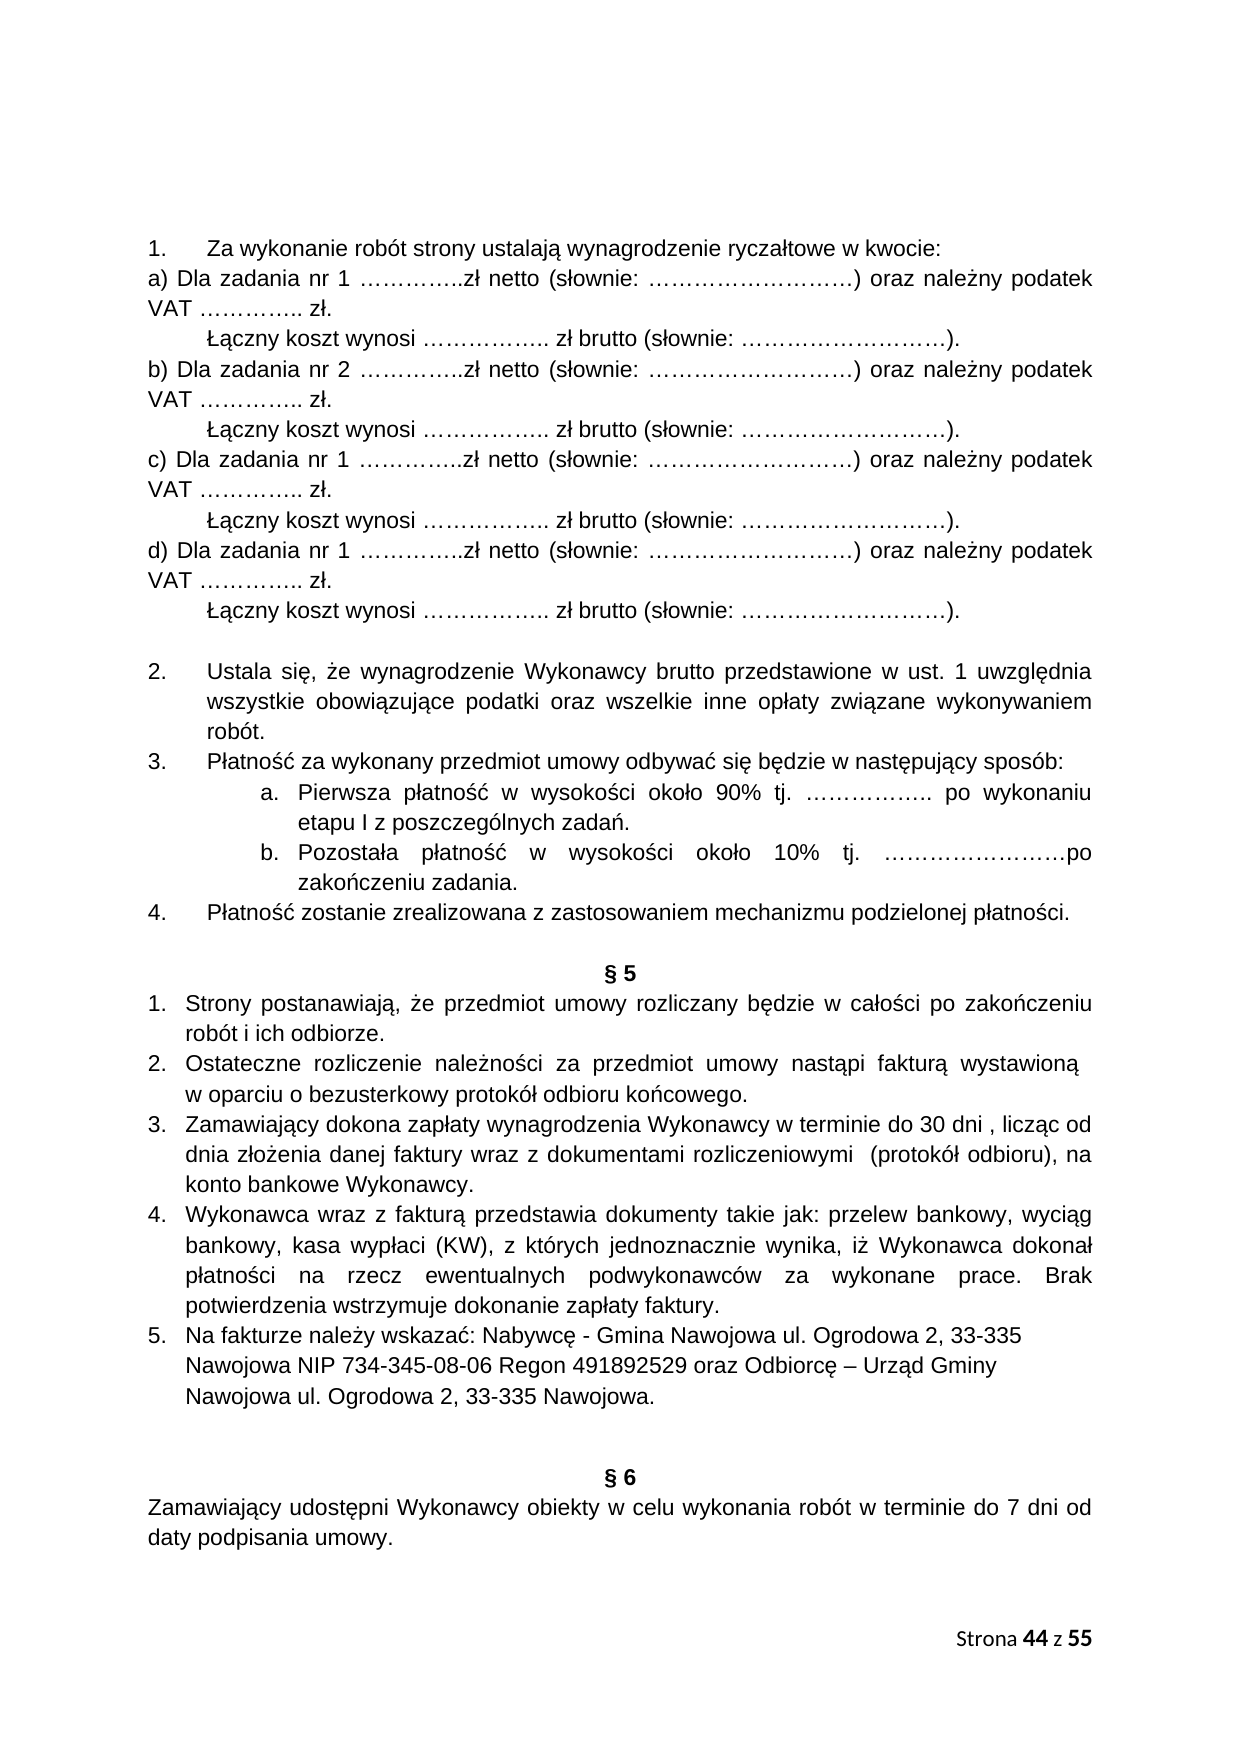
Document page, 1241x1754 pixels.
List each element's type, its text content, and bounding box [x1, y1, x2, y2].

list Na fakturze należy wskazać: Nabywcę - Gmina Nawojowa ul. Ogrodowa 2, 33-335 Nawojowa NIP 734-345-08-06 Regon 491892529 oraz Odbiorcę – Urząd Gminy Nawojowa ul. Ogrodowa 2, 33-335 Nawojowa. [148, 1322, 1093, 1409]
list Wykonawca wraz z fakturą przedstawia dokumenty takie jak: przelew bankowy, wyciąg bankowy, kasa wypłaci (KW), z których jednoznacznie wynika, iż Wykonawca dokonał płatności na rzecz ewentualnych podwykonawców za wykonane prace. Brak potwierdzenia wstrzymuje dokonanie zapłaty faktury. [148, 1201, 1093, 1318]
list Pozostała płatność w wysokości około 10% tj. ……………………po zakończeniu zadania. [260, 839, 1093, 895]
text Łączny koszt wynosi …………….. zł brutto (słownie: ………………………). [207, 507, 1093, 533]
text Łączny koszt wynosi …………….. zł brutto (słownie: ………………………). [207, 416, 1093, 442]
text Łączny koszt wynosi …………….. zł brutto (słownie: ………………………). [207, 325, 1093, 352]
text § 6 [148, 1464, 1093, 1490]
list Ostateczne rozliczenie należności za przedmiot umowy nastąpi fakturą wystawioną w oparciu o bezusterkowy protokół odbioru końcowego. [148, 1050, 1093, 1107]
text b) Dla zadania nr 2 …………..zł netto (słownie: ………………………) oraz należny podatek VAT ………….. zł. [148, 356, 1093, 412]
list Strony postanawiają, że przedmiot umowy rozliczany będzie w całości po zakończeniu robót i ich odbiorze. [148, 990, 1093, 1046]
list Ustala się, że wynagrodzenie Wykonawcy brutto przedstawione w ust. 1 uwzględnia wszystkie obowiązujące podatki oraz wszelkie inne opłaty związane wykonywaniem robót. [148, 658, 1093, 744]
list Za wykonanie robót strony ustalają wynagrodzenie ryczałtowe w kwocie: [148, 235, 1093, 261]
text Zamawiający udostępni Wykonawcy obiekty w celu wykonania robót w terminie do 7 dni od daty podpisania umowy. [148, 1494, 1093, 1551]
list Płatność za wykonany przedmiot umowy odbywać się będzie w następujący sposób: [148, 748, 1093, 774]
text § 5 [148, 960, 1093, 986]
text d) Dla zadania nr 1 …………..zł netto (słownie: ………………………) oraz należny podatek VAT ………….. zł. [148, 537, 1093, 593]
text a) Dla zadania nr 1 …………..zł netto (słownie: ………………………) oraz należny podatek VAT ………….. zł. [148, 265, 1093, 321]
text c) Dla zadania nr 1 …………..zł netto (słownie: ………………………) oraz należny podatek VAT ………….. zł. [148, 446, 1093, 503]
list Zamawiający dokona zapłaty wynagrodzenia Wykonawcy w terminie do 30 dni , licząc od dnia złożenia danej faktury wraz z dokumentami rozliczeniowymi (protokół odbioru), na konto bankowe Wykonawcy. [148, 1111, 1093, 1197]
list Płatność zostanie zrealizowana z zastosowaniem mechanizmu podzielonej płatności. [148, 899, 1093, 926]
list Pierwsza płatność w wysokości około 90% tj. …………….. po wykonaniu etapu I z poszczególnych zadań. [260, 778, 1093, 835]
text Łączny koszt wynosi …………….. zł brutto (słownie: ………………………). [207, 597, 1093, 623]
